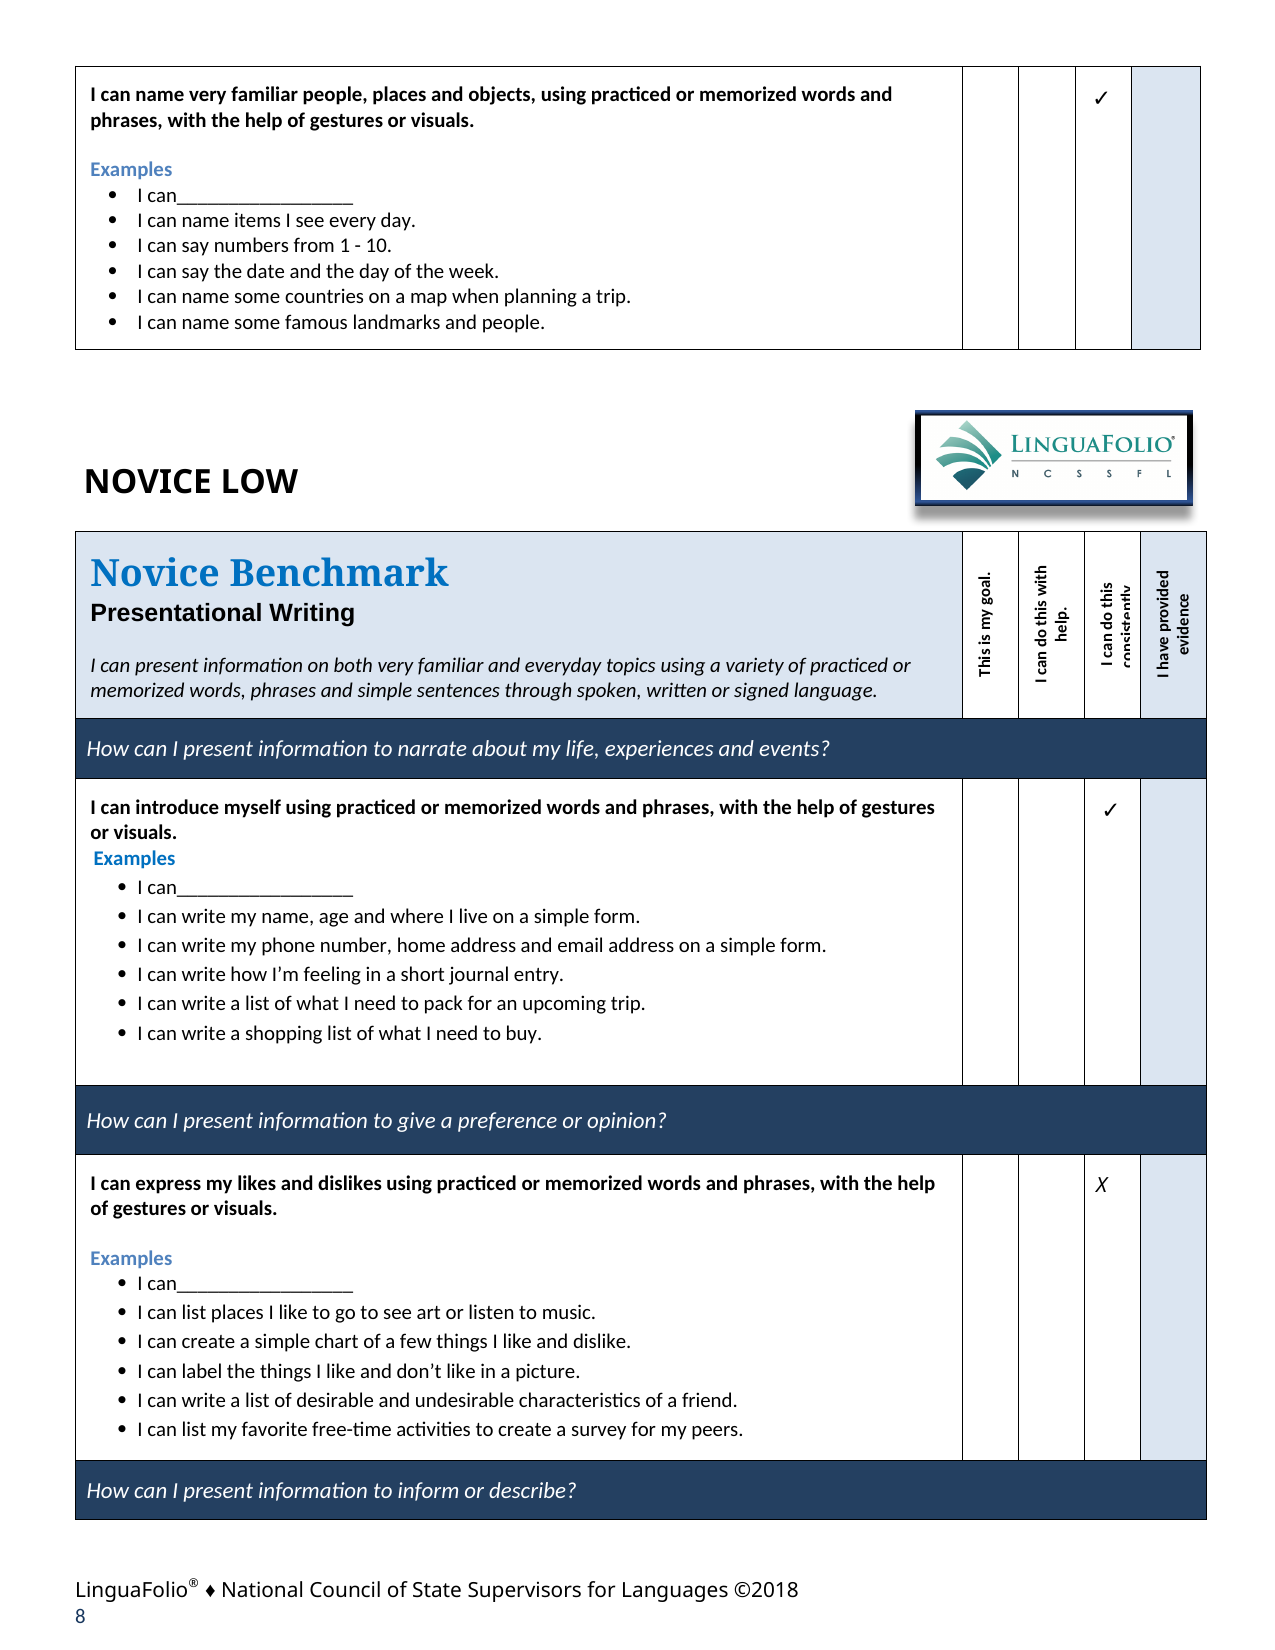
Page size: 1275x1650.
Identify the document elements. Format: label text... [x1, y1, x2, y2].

table_cell [963, 1155, 1018, 1460]
table_cell [1019, 1155, 1084, 1460]
table_cell ✓ [1076, 67, 1131, 349]
table_header I have provided evidence to demonstrate this. [1141, 532, 1206, 718]
table_cell [1141, 1155, 1206, 1460]
table_cell I can express my likes and dislikes using practiced or memorized words and phrases, with the help of gestures or visuals. Examples I can_________________ I can list places I like to go to see art or listen to music. I can create a simple chart of a few things I like and dislike. I can label the things I like and don’t like in a picture. I can write a list of desirable and undesirable characteristics of a friend. I can list my favorite free-time activities to create a survey for my peers. [76, 1155, 962, 1460]
table_header Novice Benchmark Presentational Writing I can present information on both very familiar and everyday topics using a variety of practiced or memorized words, phrases and simple sentences through spoken, written or signed language. [76, 532, 962, 718]
table_cell ✓ [1085, 779, 1140, 1085]
table_cell X [1085, 1155, 1140, 1460]
table_header I can do this with help. [1019, 532, 1084, 718]
table_cell I can introduce myself using practiced or memorized words and phrases, with the help of gestures or visuals. Examples I can_________________ I can write my name, age and where I live on a simple form. I can write my phone number, home address and email address on a simple form. I can write how I’m feeling in a short journal entry. I can write a list of what I need to pack for an upcoming trip. I can write a shopping list of what I need to buy. [76, 779, 962, 1085]
table_header I can do this consistently. [1085, 532, 1140, 718]
table_cell [963, 779, 1018, 1085]
table_cell How can I present information to narrate about my life, experiences and events? [76, 719, 1206, 778]
table_cell How can I present information to inform or describe? [76, 1461, 1206, 1519]
table_header This is my goal. [963, 532, 1018, 718]
table_cell [963, 67, 1018, 349]
picture [915, 410, 1193, 506]
text NOVICE LOW [75, 395, 1200, 531]
table_cell How can I present information to give a preference or opinion? [76, 1086, 1206, 1154]
table_cell [1132, 67, 1200, 349]
table_cell [1019, 67, 1075, 349]
table_cell I can name very familiar people, places and objects, using practiced or memorized words and phrases, with the help of gestures or visuals. Examples I can_________________ I can name items I see every day. I can say numbers from 1 - 10. I can say the date and the day of the week. I can name some countries on a map when planning a trip. I can name some famous landmarks and people. [76, 67, 962, 349]
table_cell [1019, 779, 1084, 1085]
table_cell [1141, 779, 1206, 1085]
